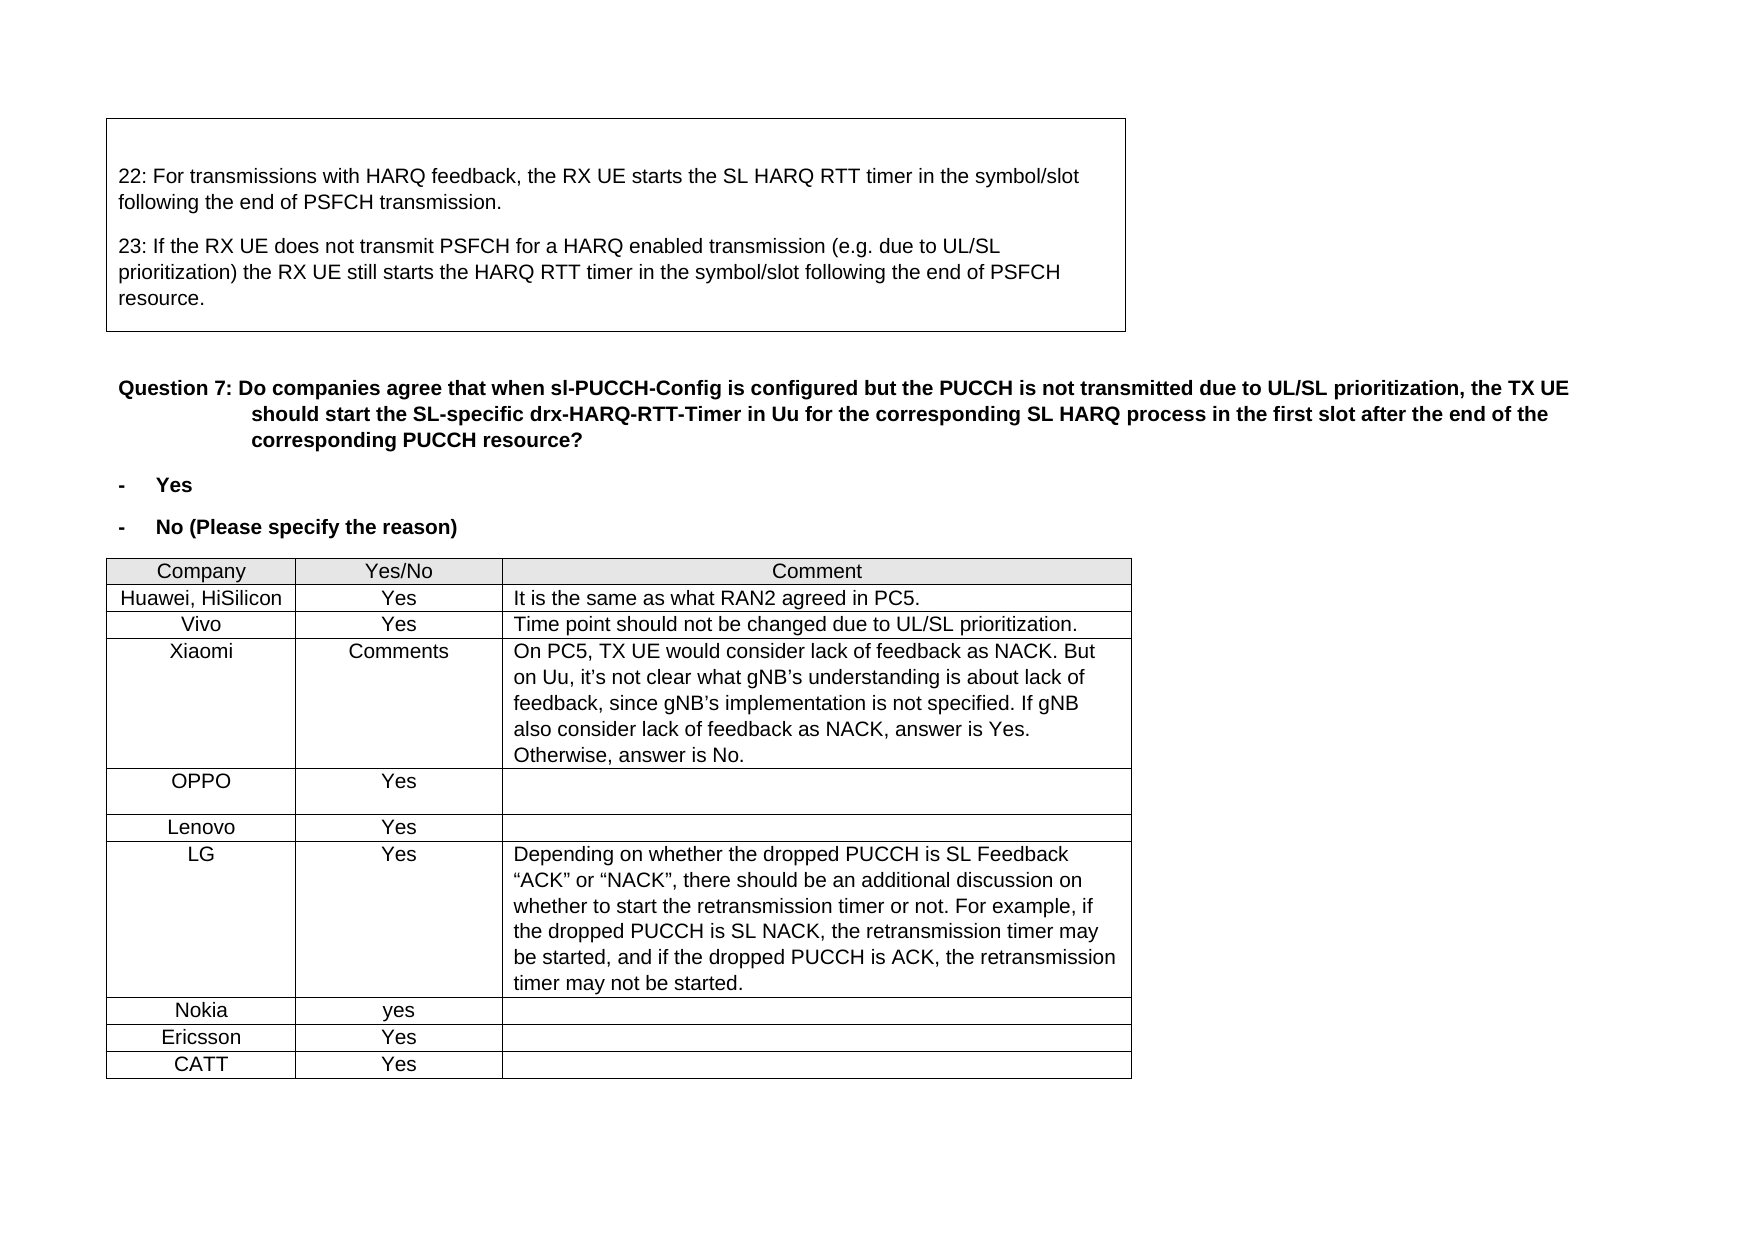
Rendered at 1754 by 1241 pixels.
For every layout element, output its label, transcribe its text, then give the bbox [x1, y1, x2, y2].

table_cell Depending on whether the dropped PUCCH is SL Feedback “ACK” or “NACK”, there should be an additional discussion on whether to start the retransmission timer or not. For example, if the dropped PUCCH is SL NACK, the retransmission timer may be started, and if the dropped PUCCH is ACK, the retransmission timer may not be started. [503, 842, 1131, 997]
list No (Please specify the reason) [118, 515, 1606, 539]
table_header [107, 119, 1125, 331]
table_cell Yes [296, 612, 502, 638]
table_cell Ericsson [107, 1025, 295, 1051]
table_cell Xiaomi [107, 639, 295, 768]
table_cell [503, 815, 1131, 841]
table_cell Yes [296, 815, 502, 841]
table_cell Yes [296, 1025, 502, 1051]
subtitle Question 7: Do companies agree that when sl-PUCCH-Config is configured but the PUCCH is not transmitted due to UL/SL prioritization, the TX UE should start the SL-specific drx-HARQ-RTT-Timer in Uu for the corresponding SL HARQ process in the first slot after the end of the corresponding PUCCH resource? [118, 376, 1606, 452]
table_cell [503, 769, 1131, 814]
table_header Comment [503, 559, 1131, 584]
table_cell Yes [296, 585, 502, 611]
table_cell LG [107, 842, 295, 997]
table_cell Yes [296, 842, 502, 997]
table_cell Huawei, HiSilicon [107, 585, 295, 611]
table_cell It is the same as what RAN2 agreed in PC5. [503, 585, 1131, 611]
table_cell Vivo [107, 612, 295, 638]
table_cell CATT [107, 1052, 295, 1077]
table_header Yes/No [296, 559, 502, 584]
list Yes [118, 472, 1606, 496]
table_cell Yes [296, 1052, 502, 1077]
table_header Company [107, 559, 295, 584]
table_cell [503, 1052, 1131, 1077]
table_cell Comments [296, 639, 502, 768]
table_cell Time point should not be changed due to UL/SL prioritization. [503, 612, 1131, 638]
table_cell Yes [296, 769, 502, 814]
table_cell OPPO [107, 769, 295, 814]
table_cell yes [296, 998, 502, 1024]
table_cell On PC5, TX UE would consider lack of feedback as NACK. But on Uu, it’s not clear what gNB’s understanding is about lack of feedback, since gNB’s implementation is not specified. If gNB also consider lack of feedback as NACK, answer is Yes. Otherwise, answer is No. [503, 639, 1131, 768]
table_cell Lenovo [107, 815, 295, 841]
table_cell Nokia [107, 998, 295, 1024]
table_cell [503, 1025, 1131, 1051]
table_cell [503, 998, 1131, 1024]
